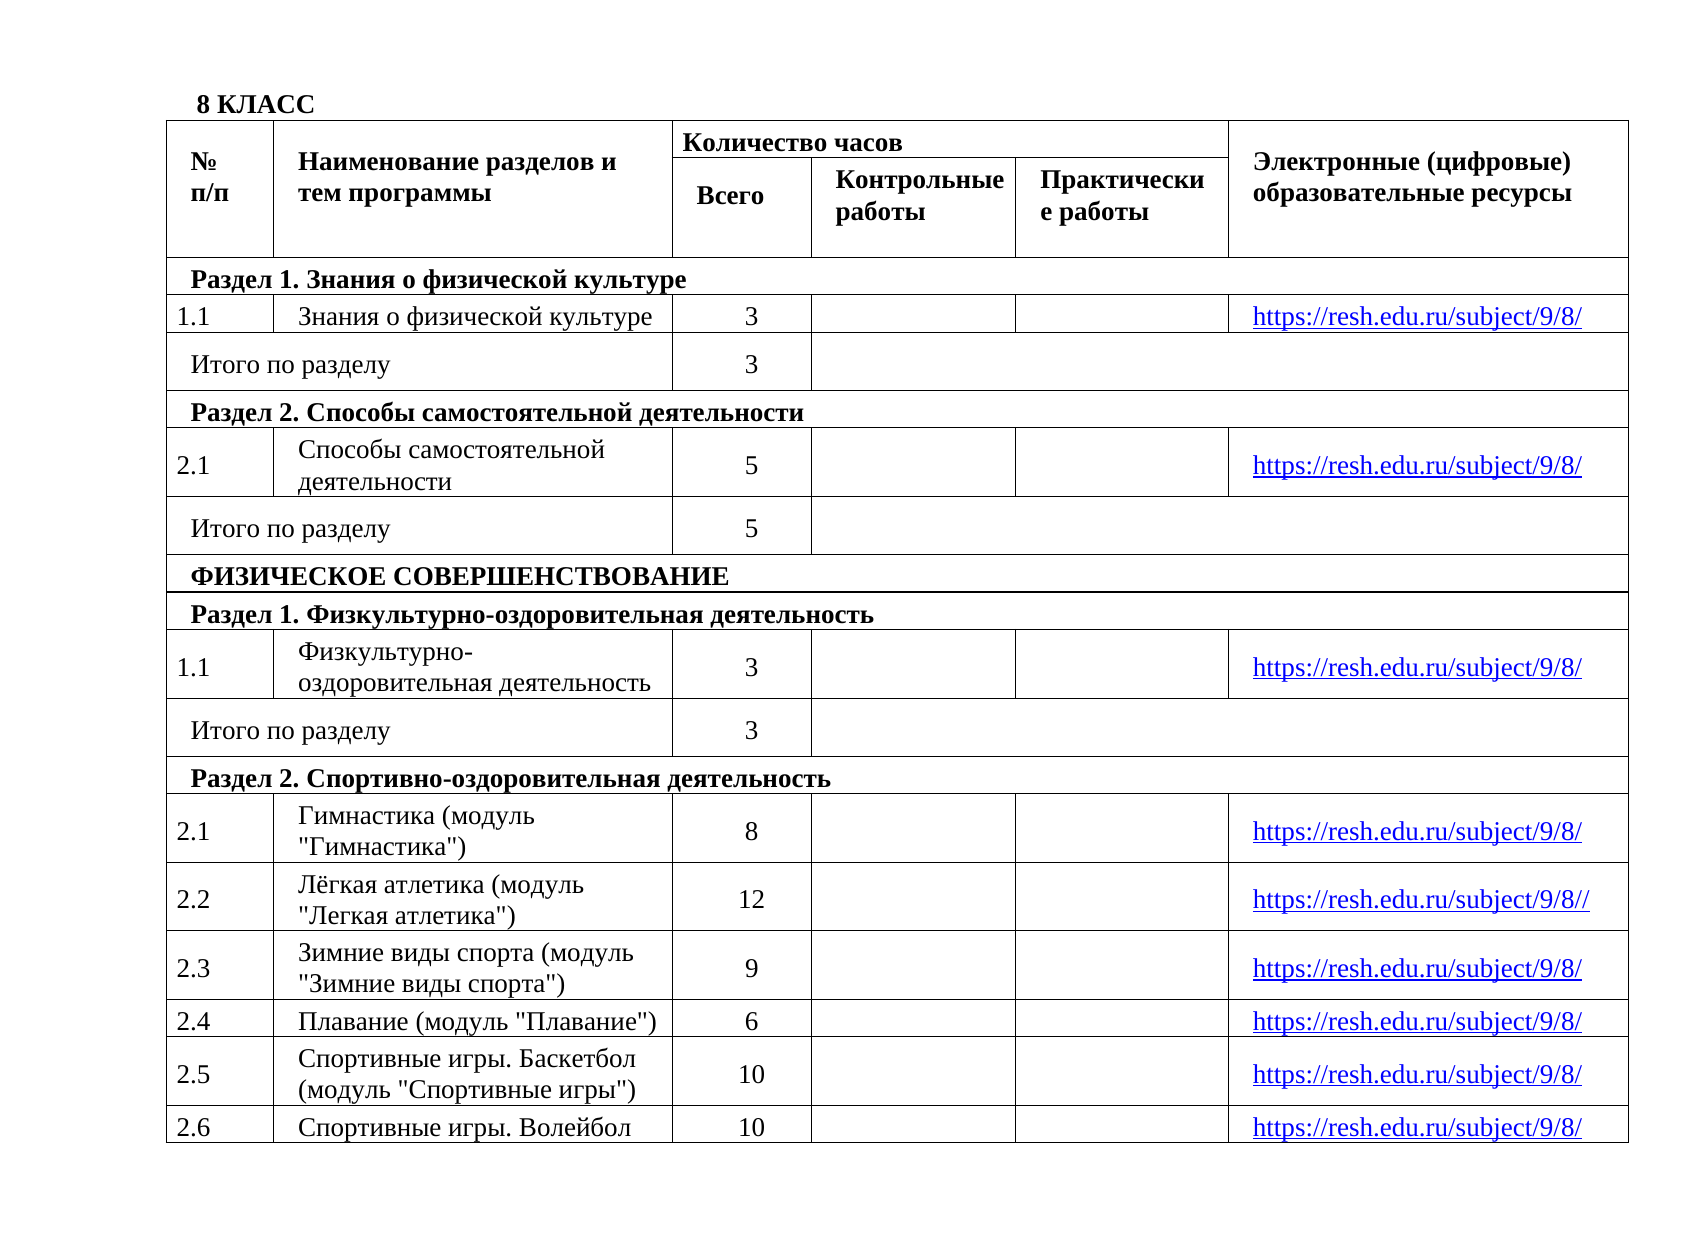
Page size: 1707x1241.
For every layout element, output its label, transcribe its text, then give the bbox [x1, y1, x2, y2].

table_cell [1016, 295, 1228, 332]
table_cell [1016, 630, 1228, 697]
table_cell https://resh.edu.ru/subject/9/8/ [1229, 794, 1628, 862]
table_cell [812, 428, 1015, 496]
table_cell [1016, 1000, 1228, 1036]
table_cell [274, 1106, 672, 1142]
table_cell ФИЗИЧЕСКОЕ СОВЕРШЕНСТВОВАНИЕ [167, 555, 1628, 591]
table_cell 3 [673, 295, 811, 332]
table_cell [812, 497, 1628, 554]
table_cell 2.1 [167, 794, 273, 862]
table_cell [1016, 863, 1228, 930]
table_cell [812, 699, 1628, 756]
table_cell 3 [673, 333, 811, 390]
table_cell 10 [673, 1106, 811, 1142]
table_cell Плавание (модуль "Плавание") [274, 1000, 672, 1036]
table_header Электронные (цифровые) образовательные ресурсы [1229, 121, 1628, 257]
table_cell Знания о физической культуре [274, 295, 672, 332]
table_cell 10 [673, 1037, 811, 1104]
table_cell Контрольные работы [812, 158, 1015, 257]
table_cell Раздел 2. Спортивно-оздоровительная деятельность [167, 757, 1628, 793]
table_cell 6 [673, 1000, 811, 1036]
text 8 КЛАСС [190, 89, 1618, 120]
table_cell Раздел 1. Физкультурно-оздоровительная деятельность [167, 593, 1628, 629]
table_cell https://resh.edu.ru/subject/9/8/ [1229, 295, 1628, 332]
table_cell Гимнастика (модуль "Гимнастика") [274, 794, 672, 862]
table_cell Всего [673, 158, 811, 257]
table_cell 1.1 [167, 630, 273, 697]
table_cell 3 [673, 630, 811, 697]
table_cell [812, 863, 1015, 930]
table_cell 9 [673, 931, 811, 999]
table_cell Спортивные игры. Баскетбол (модуль "Спортивные игры") [274, 1037, 672, 1104]
table_cell Раздел 1. Знания о физической культуре [167, 258, 1628, 294]
table_cell [812, 794, 1015, 862]
table_cell https://resh.edu.ru/subject/9/8/ [1229, 428, 1628, 496]
table_cell 3 [673, 699, 811, 756]
table_cell Способы самостоятельной деятельности [274, 428, 672, 496]
table_cell [812, 630, 1015, 697]
table_cell https://resh.edu.ru/subject/9/8// [1229, 863, 1628, 930]
table_cell 12 [673, 863, 811, 930]
table_cell Итого по разделу [167, 333, 672, 390]
table_cell 2.4 [167, 1000, 273, 1036]
table_cell https://resh.edu.ru/subject/9/8/ [1229, 931, 1628, 999]
table_cell Зимние виды спорта (модуль "Зимние виды спорта") [274, 931, 672, 999]
table_cell Итого по разделу [167, 699, 672, 756]
table_cell Раздел 2. Способы самостоятельной деятельности [167, 391, 1628, 427]
table_cell 5 [673, 428, 811, 496]
table_header Количество часов [673, 121, 1228, 157]
table_cell Итого по разделу [167, 497, 672, 554]
table_cell 1.1 [167, 295, 273, 332]
table_cell 2.2 [167, 863, 273, 930]
table_cell Практические работы [1016, 158, 1228, 257]
table_cell [1016, 1106, 1228, 1142]
table_cell Физкультурно-оздоровительная деятельность [274, 630, 672, 697]
table_cell 8 [673, 794, 811, 862]
table_header № п/п [167, 121, 273, 257]
table_cell 2.3 [167, 931, 273, 999]
table_cell [812, 295, 1015, 332]
table_cell [1016, 428, 1228, 496]
table_cell [812, 333, 1628, 390]
table_cell [812, 1106, 1015, 1142]
table_cell [1016, 931, 1228, 999]
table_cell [1229, 1106, 1628, 1142]
table_cell [812, 1000, 1015, 1036]
table_cell 2.5 [167, 1037, 273, 1104]
table_cell 2.6 [167, 1106, 273, 1142]
table_cell 5 [673, 497, 811, 554]
table_cell [812, 931, 1015, 999]
table_cell [1016, 1037, 1228, 1104]
table_cell [812, 1037, 1015, 1104]
table_cell https://resh.edu.ru/subject/9/8/ [1229, 1037, 1628, 1104]
table_cell https://resh.edu.ru/subject/9/8/ [1229, 1000, 1628, 1036]
table_cell Лёгкая атлетика (модуль "Легкая атлетика") [274, 863, 672, 930]
table_cell [1016, 794, 1228, 862]
table_header Наименование разделов и тем программы [274, 121, 672, 257]
table_cell https://resh.edu.ru/subject/9/8/ [1229, 630, 1628, 697]
table_cell 2.1 [167, 428, 273, 496]
